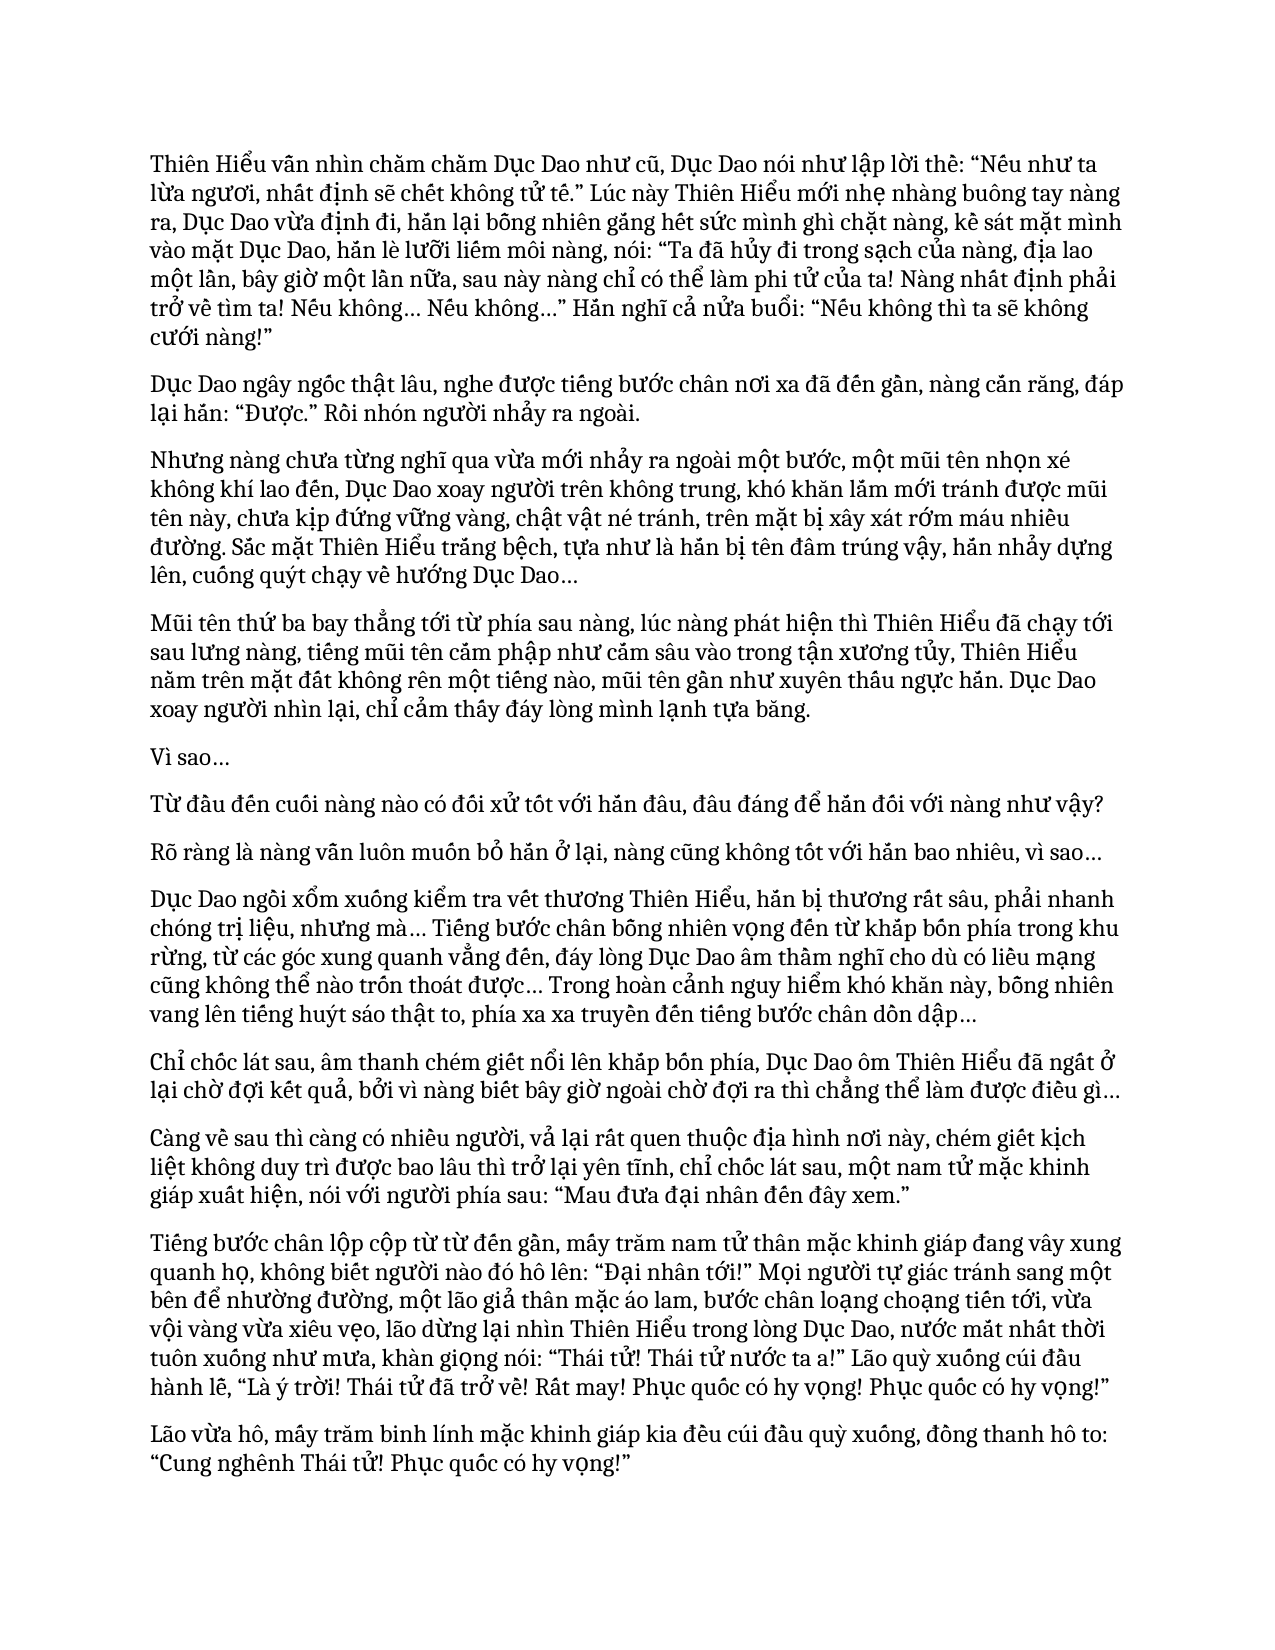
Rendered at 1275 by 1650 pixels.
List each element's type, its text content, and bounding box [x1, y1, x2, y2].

text Dục Dao ngồi xổm xuống kiểm tra vết thương Thiên Hiểu, hắn bị thương rất sâu, phải nhanh chóng trị liệu, nhưng mà… Tiếng bước chân bỗng nhiên vọng đến từ khắp bốn phía trong khu rừng, từ các góc xung quanh vẳng đến, đáy lòng Dục Dao âm thầm nghĩ cho dù có liều mạng cũng không thể nào trốn thoát được… Trong hoàn cảnh nguy hiểm khó khăn này, bỗng nhiên vang lên tiếng huýt sáo thật to, phía xa xa truyền đến tiếng bước chân dồn dập… [150, 885, 1125, 1029]
text Tiếng bước chân lộp cộp từ từ đến gần, mấy trăm nam tử thân mặc khinh giáp đang vây xung quanh họ, không biết người nào đó hô lên: “Đại nhân tới!” Mọi người tự giác tránh sang một bên để nhường đường, một lão giả thân mặc áo lam, bước chân loạng choạng tiến tới, vừa vội vàng vừa xiêu vẹo, lão dừng lại nhìn Thiên Hiểu trong lòng Dục Dao, nước mắt nhất thời tuôn xuống như mưa, khàn giọng nói: “Thái tử! Thái tử nước ta a!” Lão quỳ xuống cúi đầu hành lễ, “Là ý trời! Thái tử đã trở về! Rất may! Phục quốc có hy vọng! Phục quốc có hy vọng!” [150, 1229, 1125, 1401]
text Mũi tên thứ ba bay thẳng tới từ phía sau nàng, lúc nàng phát hiện thì Thiên Hiểu đã chạy tới sau lưng nàng, tiếng mũi tên cắm phập như cắm sâu vào trong tận xương tủy, Thiên Hiểu nằm trên mặt đất không rên một tiếng nào, mũi tên gần như xuyên thấu ngực hắn. Dục Dao xoay người nhìn lại, chỉ cảm thấy đáy lòng mình lạnh tựa băng. [150, 609, 1125, 724]
text Chỉ chốc lát sau, âm thanh chém giết nổi lên khắp bốn phía, Dục Dao ôm Thiên Hiểu đã ngất ở lại chờ đợi kết quả, bởi vì nàng biết bây giờ ngoài chờ đợi ra thì chẳng thể làm được điều gì… [150, 1047, 1125, 1105]
text Thiên Hiểu vẫn nhìn chằm chằm Dục Dao như cũ, Dục Dao nói như lập lời thề: “Nếu như ta lừa ngươi, nhất định sẽ chết không tử tế.” Lúc này Thiên Hiểu mới nhẹ nhàng buông tay nàng ra, Dục Dao vừa định đi, hắn lại bỗng nhiên gắng hết sức mình ghì chặt nàng, kề sát mặt mình vào mặt Dục Dao, hắn lè lưỡi liếm môi nàng, nói: “Ta đã hủy đi trong sạch của nàng, địa lao một lần, bây giờ một lần nữa, sau này nàng chỉ có thể làm phi tử của ta! Nàng nhất định phải trở về tìm ta! Nếu không… Nếu không…” Hắn nghĩ cả nửa buổi: “Nếu không thì ta sẽ không cưới nàng!” [150, 150, 1125, 351]
text Từ đầu đến cuối nàng nào có đối xử tốt với hắn đâu, đâu đáng để hắn đối với nàng như vậy? [150, 790, 1125, 819]
text Rõ ràng là nàng vẫn luôn muốn bỏ hắn ở lại, nàng cũng không tốt với hắn bao nhiêu, vì sao… [150, 837, 1125, 866]
text Nhưng nàng chưa từng nghĩ qua vừa mới nhảy ra ngoài một bước, một mũi tên nhọn xé không khí lao đến, Dục Dao xoay người trên không trung, khó khăn lắm mới tránh được mũi tên này, chưa kịp đứng vững vàng, chật vật né tránh, trên mặt bị xây xát rớm máu nhiều đường. Sắc mặt Thiên Hiểu trắng bệch, tựa như là hắn bị tên đâm trúng vậy, hắn nhảy dựng lên, cuống quýt chạy về hướng Dục Dao… [150, 446, 1125, 590]
text Càng về sau thì càng có nhiều người, vả lại rất quen thuộc địa hình nơi này, chém giết kịch liệt không duy trì được bao lâu thì trở lại yên tĩnh, chỉ chốc lát sau, một nam tử mặc khinh giáp xuất hiện, nói với người phía sau: “Mau đưa đại nhân đến đây xem.” [150, 1124, 1125, 1210]
text Dục Dao ngây ngốc thật lâu, nghe được tiếng bước chân nơi xa đã đến gần, nàng cắn răng, đáp lại hắn: “Được.” Rồi nhón người nhảy ra ngoài. [150, 370, 1125, 427]
text Vì sao… [150, 742, 1125, 771]
text Lão vừa hô, mấy trăm binh lính mặc khinh giáp kia đều cúi đầu quỳ xuống, đồng thanh hô to: “Cung nghênh Thái tử! Phục quốc có hy vọng!” [150, 1420, 1125, 1477]
